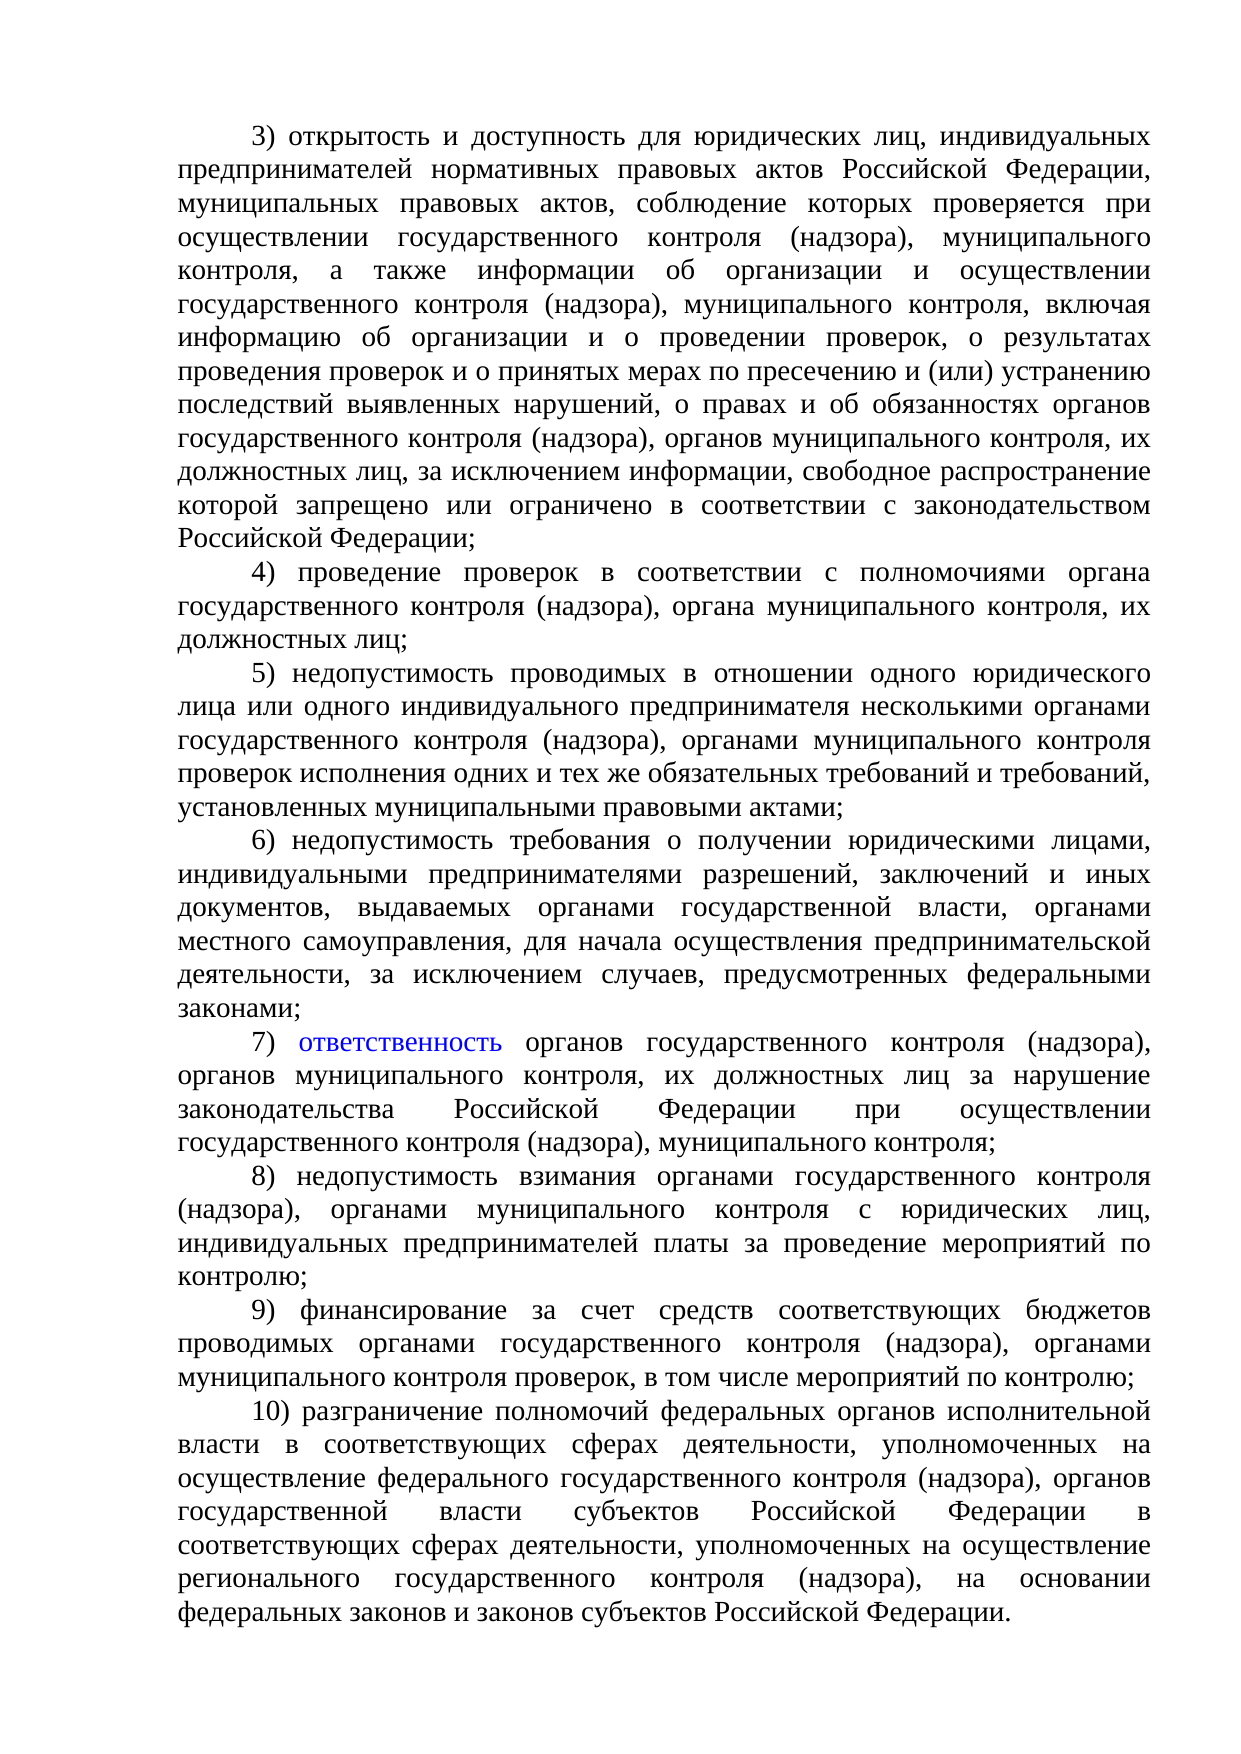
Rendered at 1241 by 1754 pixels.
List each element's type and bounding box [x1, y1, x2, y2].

text [177, 118, 1152, 1627]
